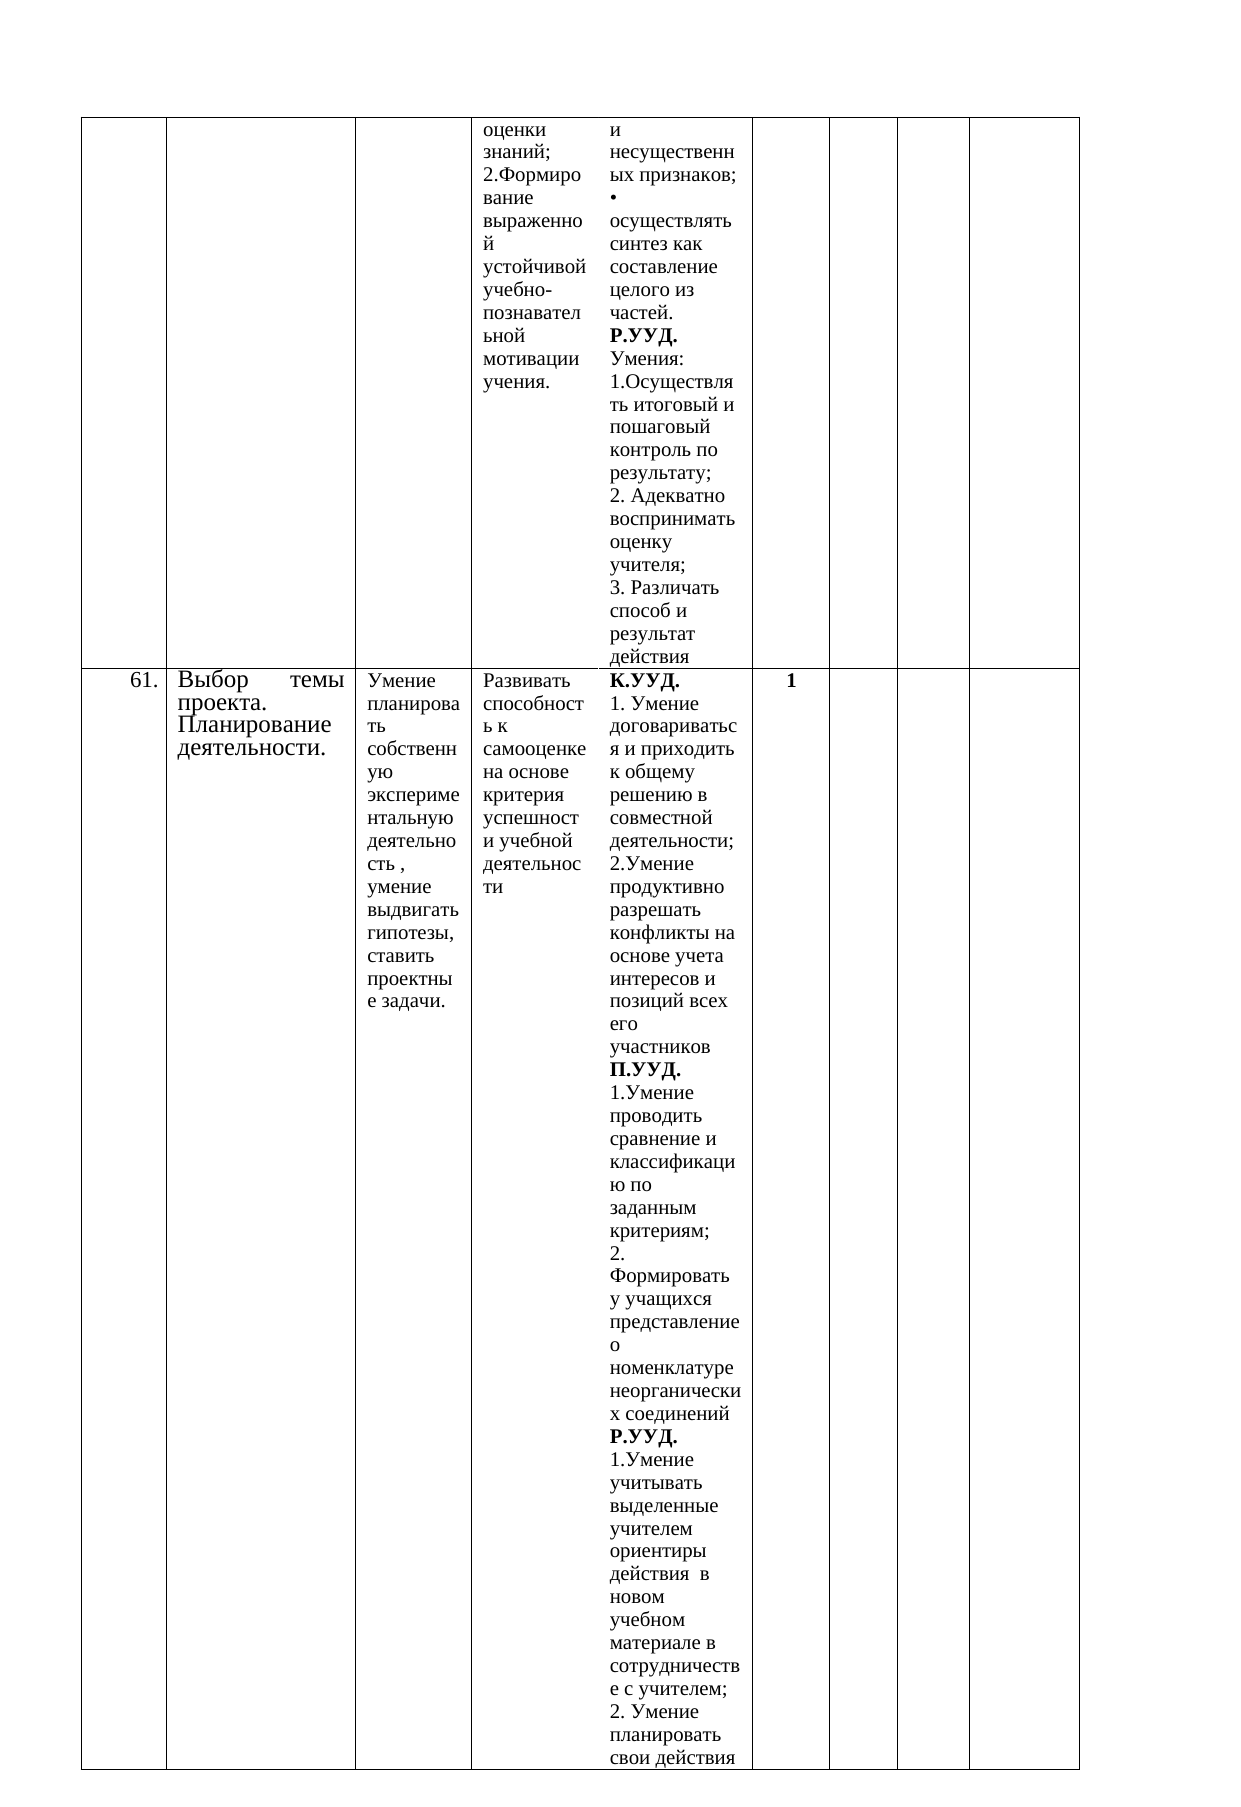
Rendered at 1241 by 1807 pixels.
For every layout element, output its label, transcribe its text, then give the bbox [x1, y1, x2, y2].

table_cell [970, 118, 1079, 668]
table_cell 1 [753, 669, 829, 1769]
table_cell [898, 669, 969, 1769]
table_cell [167, 669, 355, 1769]
table_cell [82, 669, 166, 1769]
table_cell [82, 118, 166, 668]
table_cell 1 [753, 118, 829, 668]
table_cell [356, 118, 471, 668]
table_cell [472, 118, 598, 668]
table_cell [830, 118, 897, 668]
table_cell [830, 669, 897, 1769]
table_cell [599, 669, 752, 1769]
table_cell [898, 118, 969, 668]
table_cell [472, 669, 598, 1769]
table_cell [970, 669, 1079, 1769]
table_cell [167, 118, 355, 668]
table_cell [356, 669, 471, 1769]
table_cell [599, 118, 752, 668]
